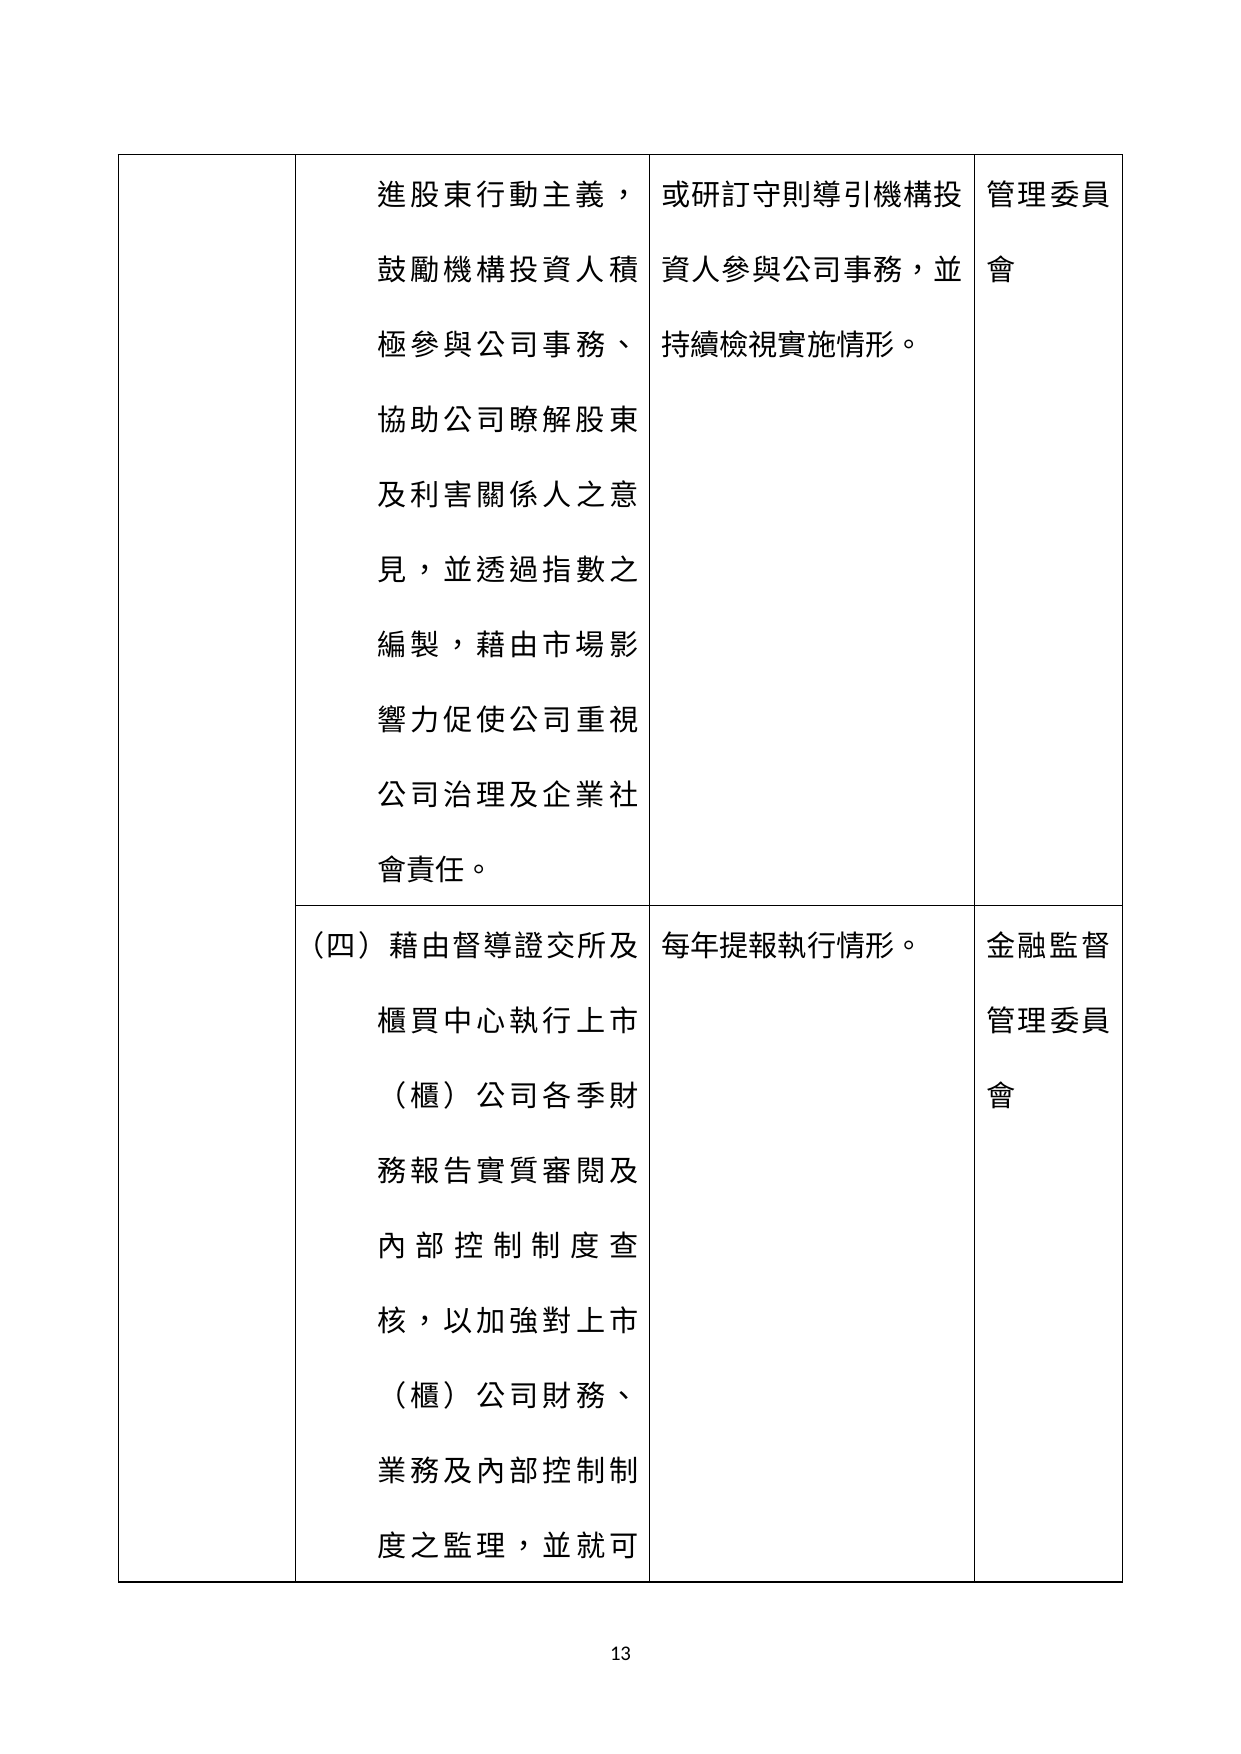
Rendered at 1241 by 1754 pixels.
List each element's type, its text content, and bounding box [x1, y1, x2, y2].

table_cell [650, 155, 974, 905]
table_cell 金融監督管理委員會 [975, 155, 1122, 905]
table_cell 每年提報執行情形。 [650, 906, 974, 1581]
table_cell 金融監督管理委員會 [975, 906, 1122, 1581]
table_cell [296, 155, 649, 905]
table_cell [296, 906, 649, 1581]
